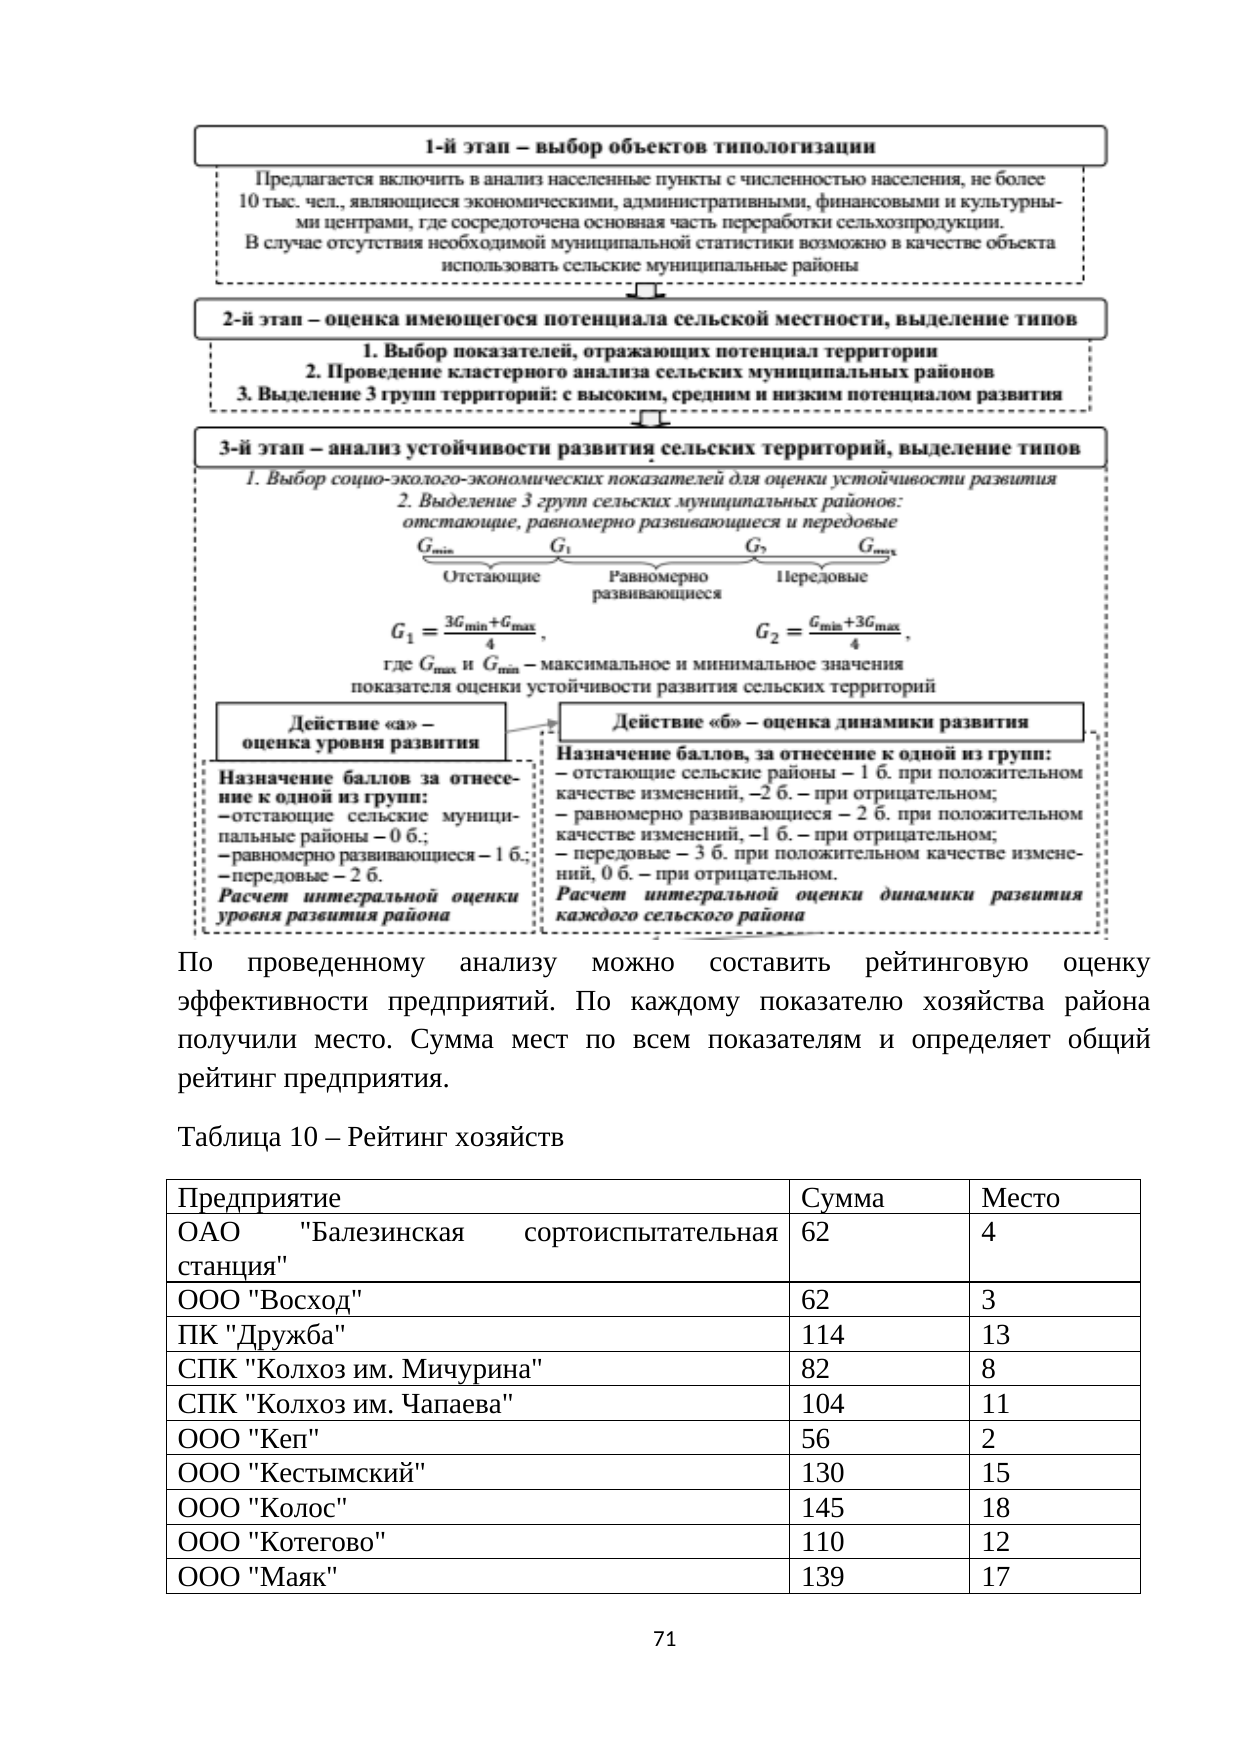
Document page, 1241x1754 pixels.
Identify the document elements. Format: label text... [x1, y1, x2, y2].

table_header Предприятие [167, 1180, 789, 1213]
table_cell 114 [790, 1317, 969, 1351]
table_cell ООО "Колос" [167, 1490, 789, 1523]
table_cell ПК "Дружба" [167, 1317, 789, 1351]
table_cell 17 [970, 1559, 1140, 1593]
table_cell 8 [970, 1352, 1140, 1385]
table_cell ООО "Восход" [167, 1283, 789, 1316]
table_cell ООО "Кестымский" [167, 1455, 789, 1489]
table_cell 139 [790, 1559, 969, 1593]
table_cell 62 [790, 1283, 969, 1316]
table_cell 2 [970, 1421, 1140, 1454]
table_cell 145 [790, 1490, 969, 1523]
table_cell 3 [970, 1283, 1140, 1316]
table_cell СПК "Колхоз им. Чапаева" [167, 1386, 789, 1420]
table_cell ОАО "Балезинская сортоиспытательная станция" [167, 1214, 789, 1281]
table_cell 12 [970, 1525, 1140, 1558]
table_header Место [970, 1180, 1140, 1213]
table_cell 18 [970, 1490, 1140, 1523]
text Таблица 10 – Рейтинг хозяйств [177, 1119, 1152, 1153]
table_cell 110 [790, 1525, 969, 1558]
table_cell 56 [790, 1421, 969, 1454]
table_cell 15 [970, 1455, 1140, 1489]
table_cell 130 [790, 1455, 969, 1489]
table_cell СПК "Колхоз им. Мичурина" [167, 1352, 789, 1385]
table_cell ООО "Котегово" [167, 1525, 789, 1558]
table_cell 4 [970, 1214, 1140, 1281]
table_cell 62 [790, 1214, 969, 1281]
table_cell 104 [790, 1386, 969, 1420]
table_cell ООО "Кеп" [167, 1421, 789, 1454]
picture [177, 118, 1126, 940]
table_cell ООО "Маяк" [167, 1559, 789, 1593]
table_cell 11 [970, 1386, 1140, 1420]
table_header Сумма [790, 1180, 969, 1213]
table_cell 13 [970, 1317, 1140, 1351]
table_cell 82 [790, 1352, 969, 1385]
